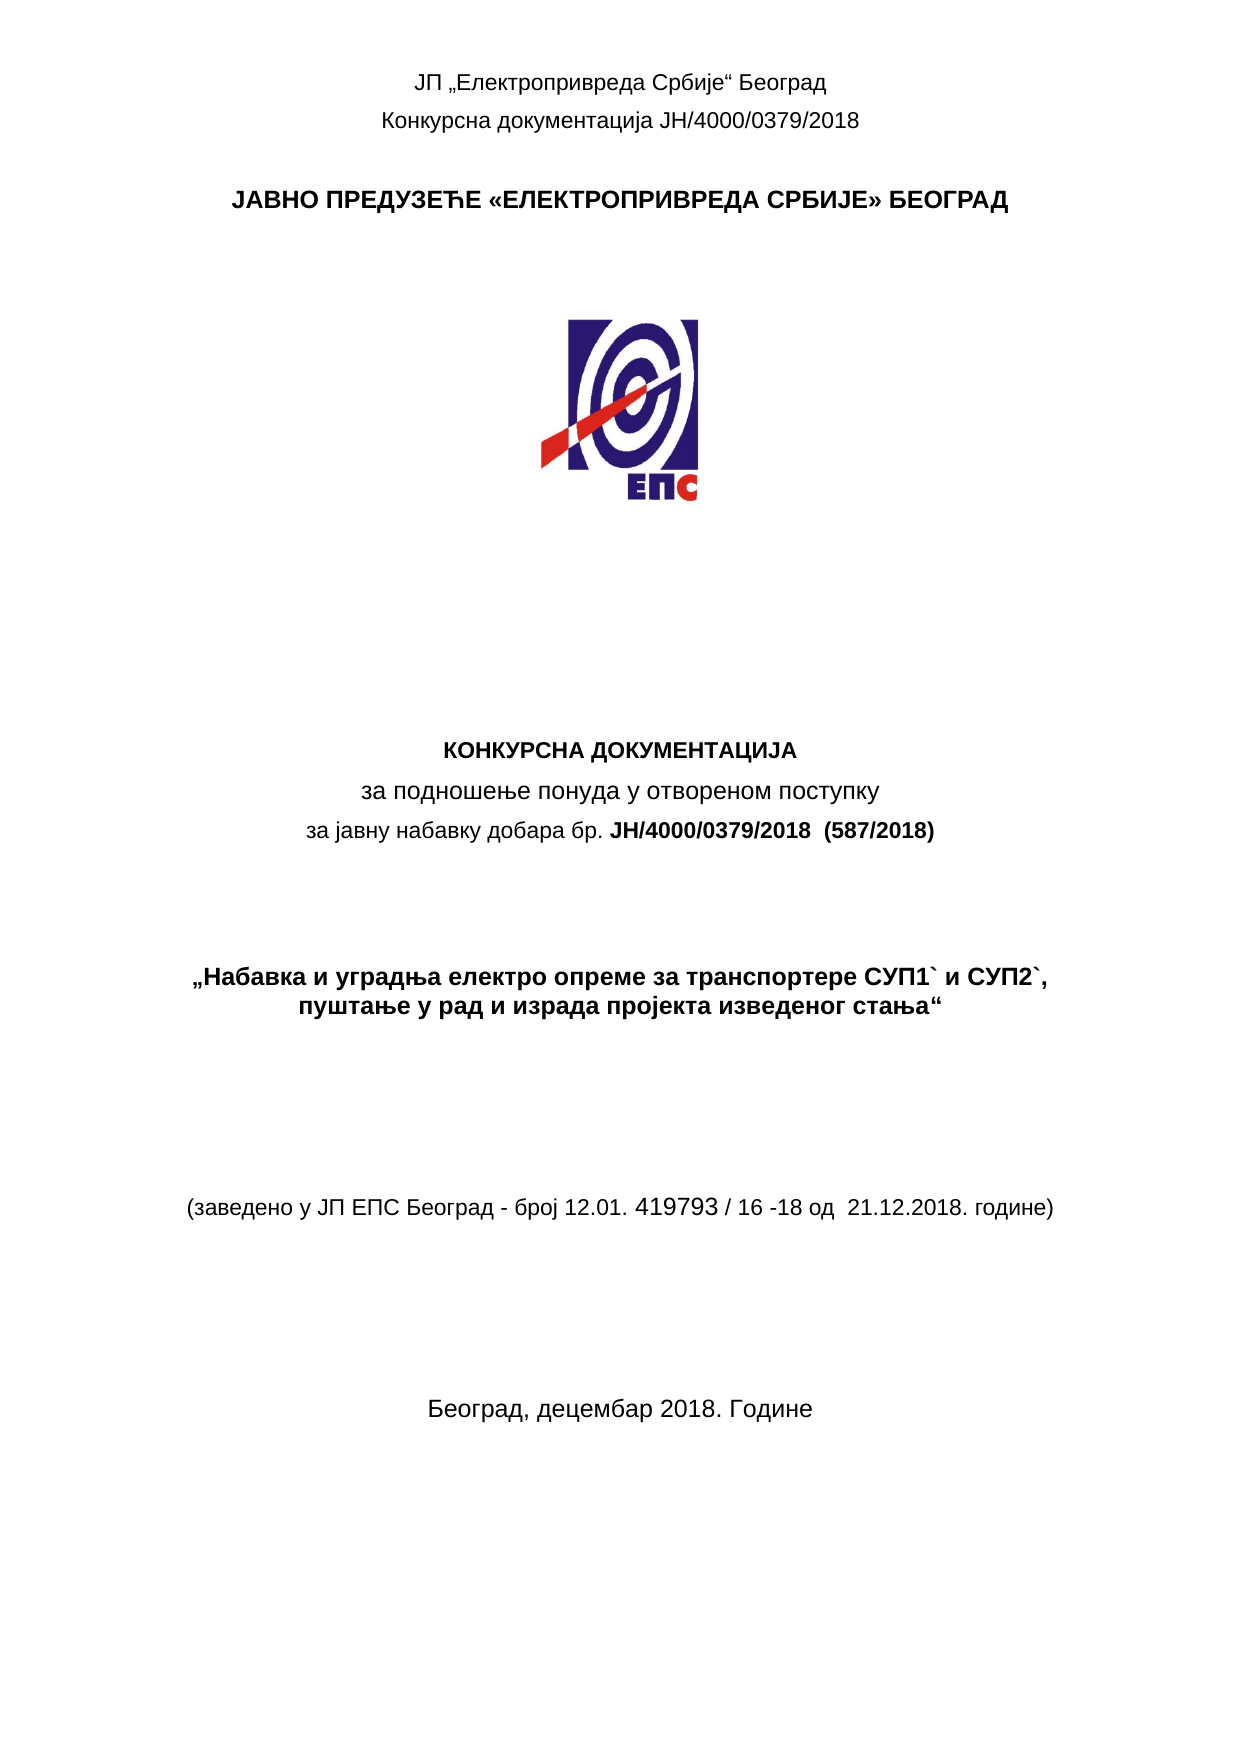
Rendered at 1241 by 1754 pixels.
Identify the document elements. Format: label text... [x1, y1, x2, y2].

text за јавну набавку добара бр. ЈН/4000/0379/2018 (587/2018) [150, 817, 1090, 843]
picture [521, 308, 719, 519]
title „Набавка и уградња електро опреме за транспортере СУП1` и СУП2`, пуштање у рад и израда пројекта изведеног стања“ [150, 962, 1090, 1020]
text КОНКУРСНА ДОКУМЕНТАЦИЈА [150, 737, 1090, 763]
text Београд, децембар 2018. Године [150, 1394, 1090, 1422]
text ЈАВНО ПРЕДУЗЕЋЕ «ЕЛЕКТРОПРИВРЕДА СРБИЈЕ» БЕОГРАД [150, 185, 1090, 214]
text за подношење понуда у oтвореном поступку [150, 776, 1090, 804]
text (заведено у ЈП ЕПС Београд - број 12.01. 419793 / 16 -18 од 21.12.2018. године) [150, 1192, 1090, 1221]
